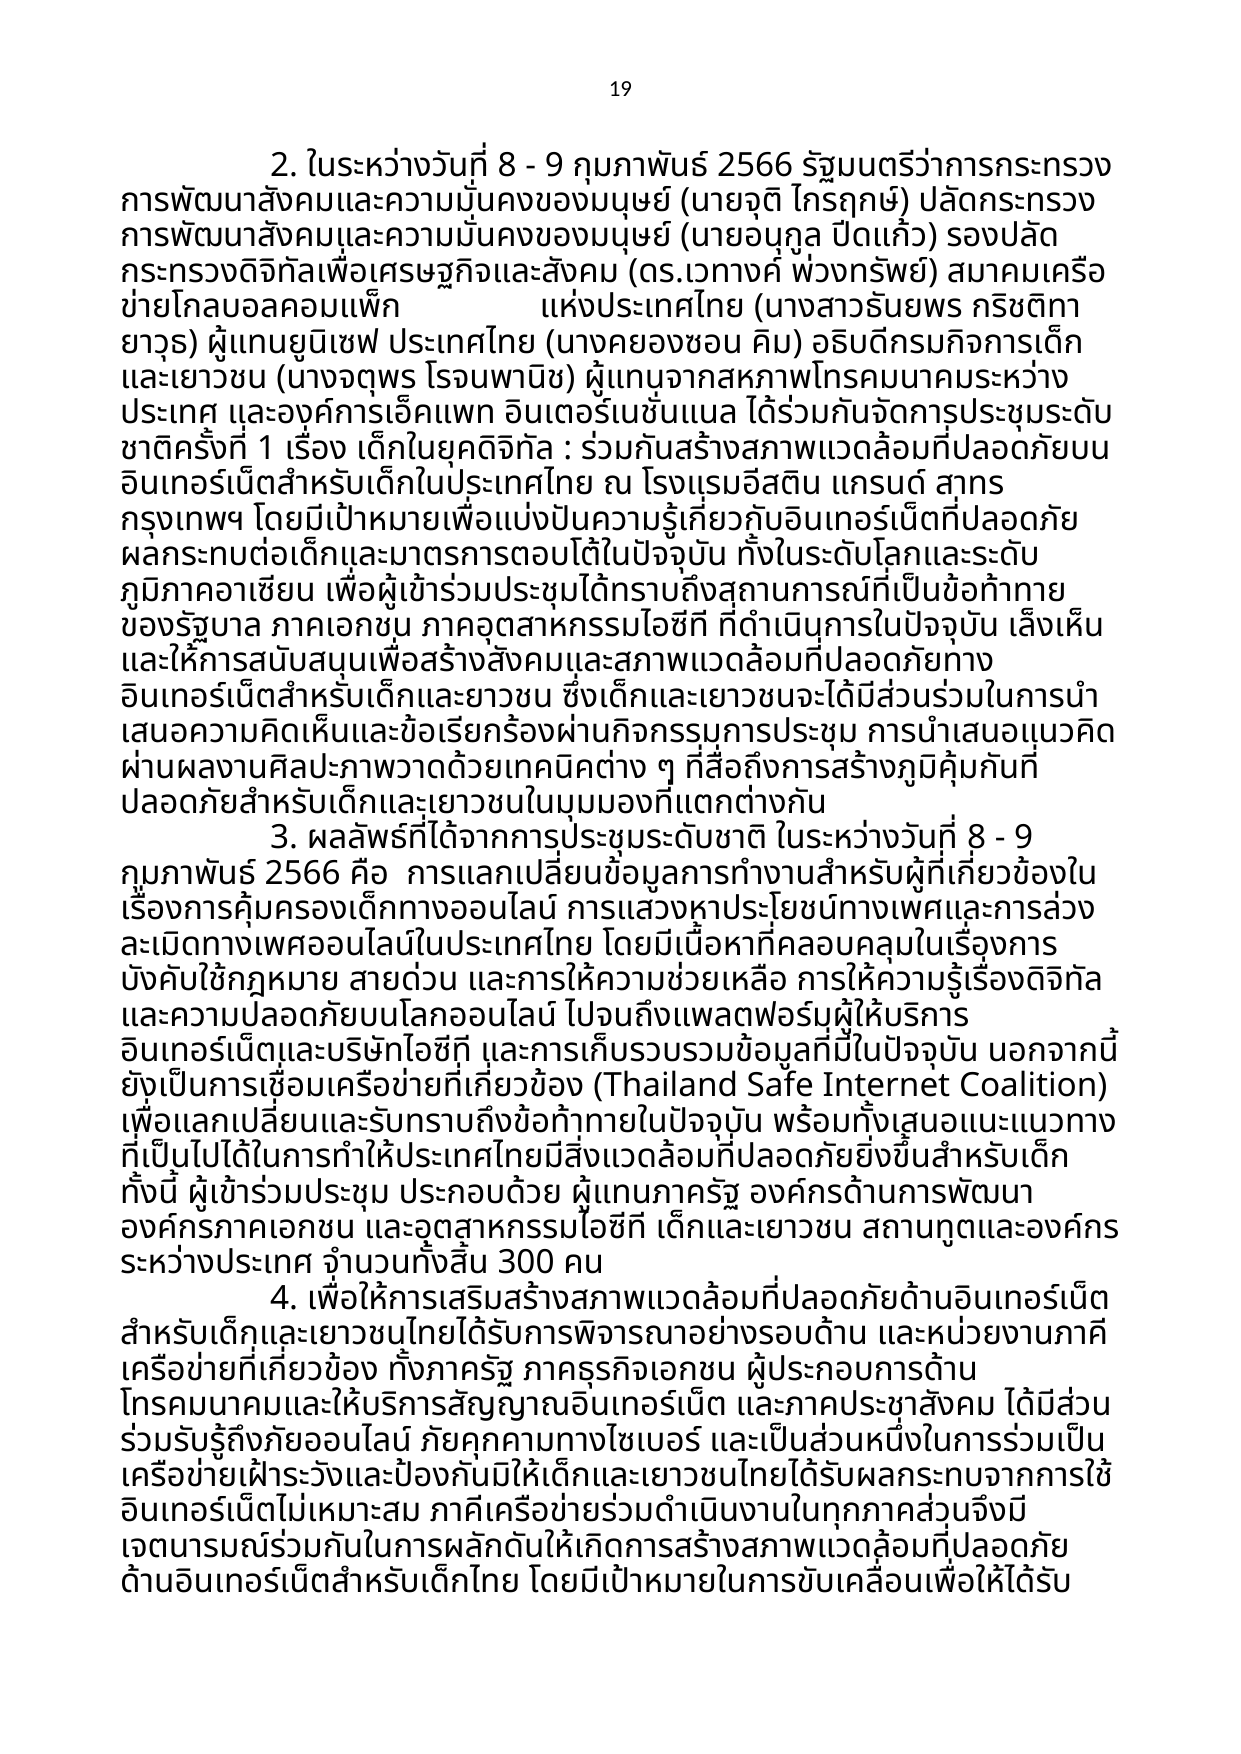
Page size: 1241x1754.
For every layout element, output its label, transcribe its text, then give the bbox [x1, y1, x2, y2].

text 2. ในระหว่างวันที่ 8 - 9 กุมภาพันธ์ 2566 รัฐมนตรีว่าการกระทรวงการพัฒนาสังคมและความมั่นคงของมนุษย์ (นายจุติ ไกรฤกษ์) ปลัดกระทรวงการพัฒนาสังคมและความมั่นคงของมนุษย์ (นายอนุกูล ปีดแก้ว) รองปลัดกระทรวงดิจิทัลเพื่อเศรษฐกิจและสังคม (ดร.เวทางค์ พ่วงทรัพย์) สมาคมเครือข่ายโกลบอลคอมแพ็ก แห่งประเทศไทย (นางสาวธันยพร กริชติทายาวุธ) ผู้แทนยูนิเซฟ ประเทศไทย (นางคยองซอน คิม) อธิบดีกรมกิจการเด็กและเยาวชน (นางจตุพร โรจนพานิช) ผู้แทนจากสหภาพโทรคมนาคมระหว่างประเทศ และองค์การเอ็คแพท อินเตอร์เนชั่นแนล ได้ร่วมกันจัดการประชุมระดับชาติครั้งที่ 1 เรื่อง เด็กในยุคดิจิทัล : ร่วมกันสร้างสภาพแวดล้อมที่ปลอดภัยบนอินเทอร์เน็ตสำหรับเด็กในประเทศไทย ณ โรงแรมอีสติน แกรนด์ สาทร กรุงเทพฯ โดยมีเป้าหมายเพื่อแบ่งปันความรู้เกี่ยวกับอินเทอร์เน็ตที่ปลอดภัย ผลกระทบต่อเด็กและมาตรการตอบโต้ในปัจจุบัน ทั้งในระดับโลกและระดับภูมิภาคอาเซียน เพื่อผู้เข้าร่วมประชุมได้ทราบถึงสถานการณ์ที่เป็นข้อท้าทายของรัฐบาล ภาคเอกชน ภาคอุตสาหกรรมไอซีที ที่ดำเนินการในปัจจุบัน เล็งเห็นและให้การสนับสนุนเพื่อสร้างสังคมและสภาพแวดล้อมที่ปลอดภัยทางอินเทอร์เน็ตสำหรับเด็กและยาวชน ซึ่งเด็กและเยาวชนจะได้มีส่วนร่วมในการนำเสนอความคิดเห็นและข้อเรียกร้องผ่านกิจกรรมการประชุม การนำเสนอแนวคิดผ่านผลงานศิลปะภาพวาดด้วยเทคนิคต่าง ๆ ที่สื่อถึงการสร้างภูมิคุ้มกันที่ปลอดภัยสำหรับเด็กและเยาวชนในมุมมองที่แตกต่างกัน [120, 148, 1120, 821]
text 3. ผลลัพธ์ที่ได้จากการประชุมระดับชาติ ในระหว่างวันที่ 8 - 9 กุมภาพันธ์ 2566 คือ การแลกเปลี่ยนข้อมูลการทำงานสำหรับผู้ที่เกี่ยวข้องในเรื่องการคุ้มครองเด็กทางออนไลน์ การแสวงหาประโยชน์ทางเพศและการล่วงละเมิดทางเพศออนไลน์ในประเทศไทย โดยมีเนื้อหาที่คลอบคลุมในเรื่องการบังคับใช้กฎหมาย สายด่วน และการให้ความช่วยเหลือ การให้ความรู้เรื่องดิจิทัลและความปลอดภัยบนโลกออนไลน์ ไปจนถึงแพลตฟอร์มผู้ให้บริการอินเทอร์เน็ตและบริษัทไอซีที และการเก็บรวบรวมข้อมูลที่มีในปัจจุบัน นอกจากนี้ ยังเป็นการเชื่อมเครือข่ายที่เกี่ยวข้อง (Thailand Safe Internet Coalition) เพื่อแลกเปลี่ยนและรับทราบถึงข้อท้าทายในปัจจุบัน พร้อมทั้งเสนอแนะแนวทางที่เป็นไปได้ในการทำให้ประเทศไทยมีสิ่งแวดล้อมที่ปลอดภัยยิ่งขึ้นสำหรับเด็ก ทั้งนี้ ผู้เข้าร่วมประชุม ประกอบด้วย ผู้แทนภาครัฐ องค์กรด้านการพัฒนา องค์กรภาคเอกชน และอุตสาหกรรมไอซีที เด็กและเยาวชน สถานทูตและองค์กรระหว่างประเทศ จำนวนทั้งสิ้น 300 คน [120, 821, 1120, 1281]
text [120, 1281, 1120, 1600]
